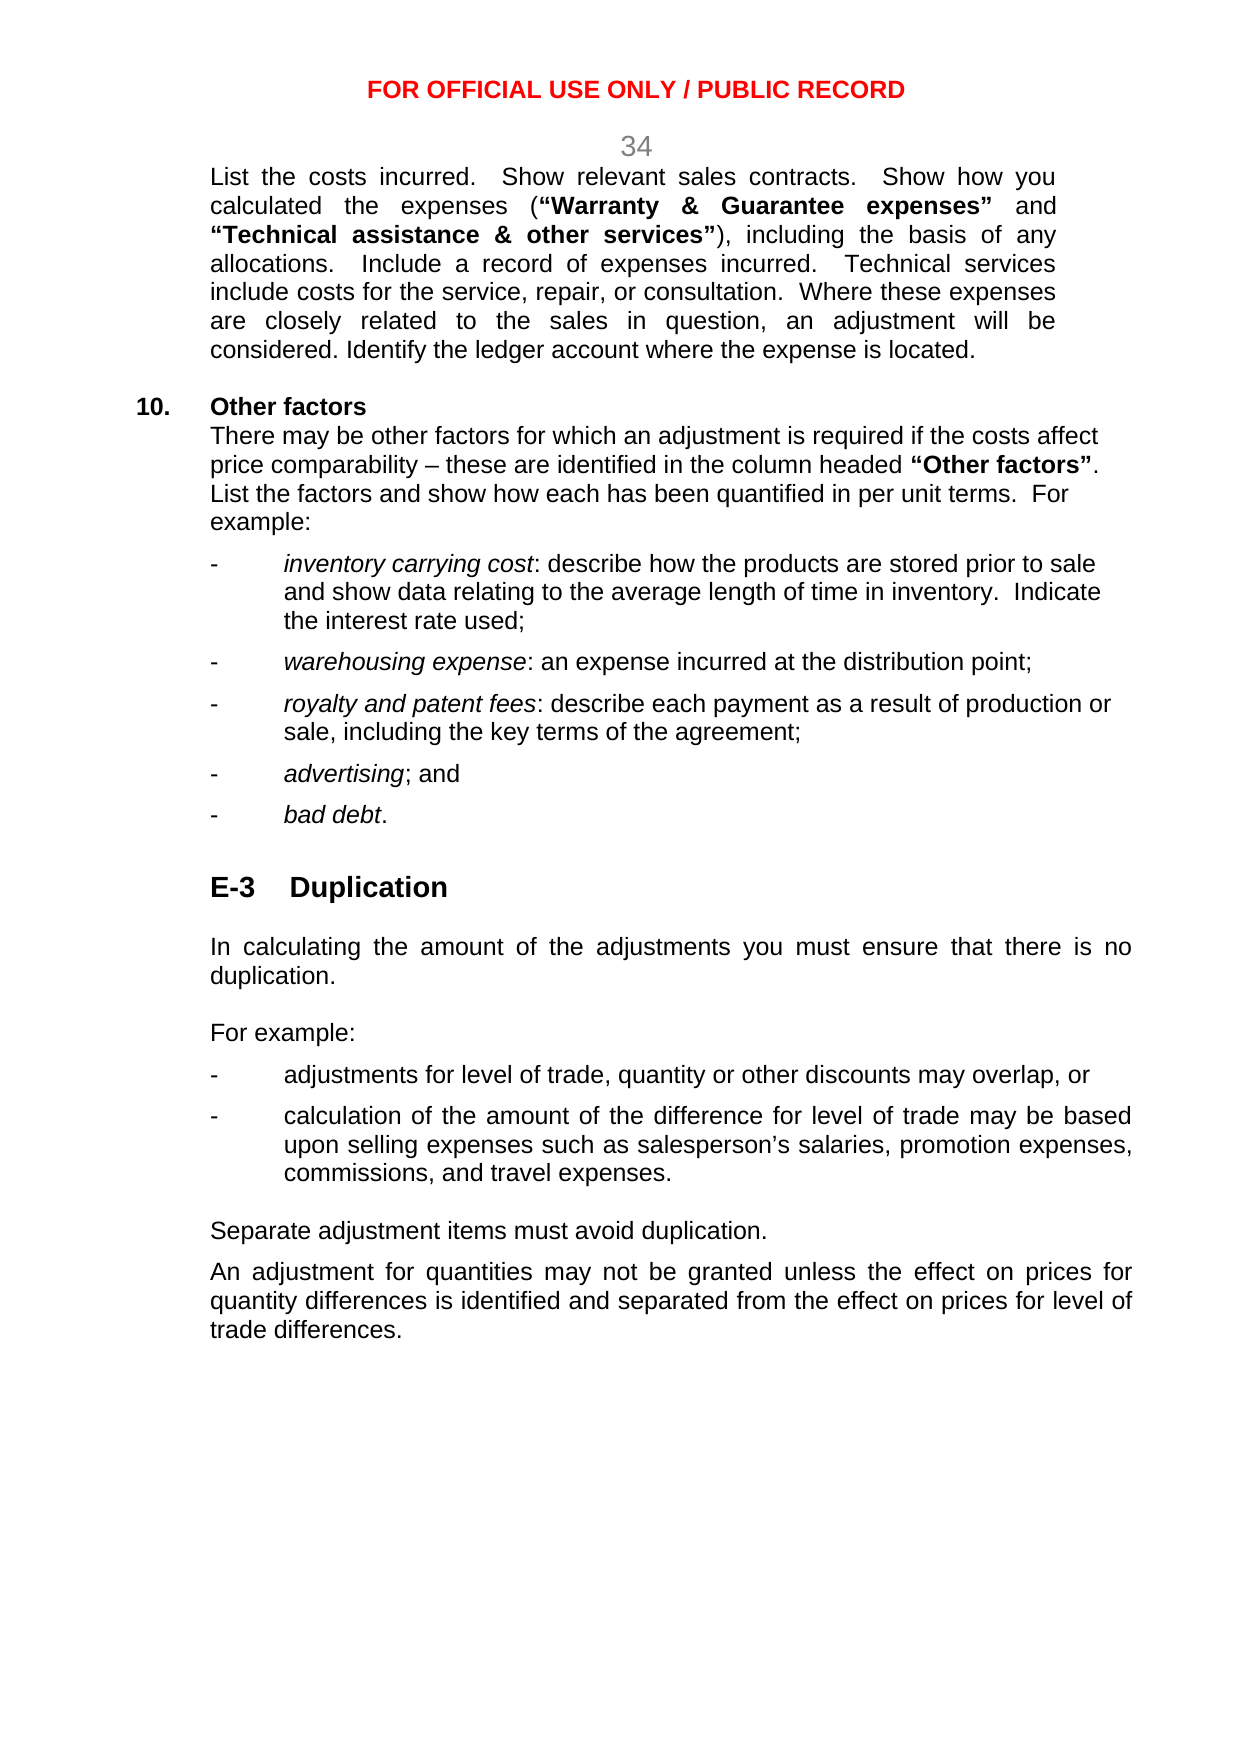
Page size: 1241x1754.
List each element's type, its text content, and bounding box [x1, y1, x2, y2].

text - inventory carrying cost: describe how the products are stored prior to sale and show data relating to the average length of time in inventory. Indicate the interest rate used; [210, 549, 1134, 635]
text - royalty and patent fees: describe each payment as a result of production or sale, including the key terms of the agreement; [210, 689, 1134, 746]
subtitle E-3 Duplication [210, 870, 1134, 903]
text - bad debt. [210, 800, 1134, 829]
text An adjustment for quantities may not be granted unless the effect on prices for quantity differences is identified and separated from the effect on prices for level of trade differences. [210, 1257, 1134, 1343]
text In calculating the amount of the adjustments you must ensure that there is no duplication. [210, 932, 1134, 990]
text There may be other factors for which an adjustment is required if the costs affect price comparability – these are identified in the column headed “Other factors”. List the factors and show how each has been quantified in per unit terms. For example: [210, 421, 1134, 536]
text - advertising; and [210, 759, 1134, 787]
text For example: [210, 1018, 1134, 1047]
text - warehousing expense: an expense incurred at the distribution point; [210, 647, 1134, 676]
text - calculation of the amount of the difference for level of trade may be based upon selling expenses such as salesperson’s salaries, promotion expenses, commissions, and travel expenses. [210, 1101, 1134, 1187]
text 10. Other factors [136, 392, 1063, 421]
text List the costs incurred. Show relevant sales contracts. Show how you calculated the expenses (“Warranty & Guarantee expenses” and “Technical assistance & other services”), including the basis of any allocations. Include a record of expenses incurred. Technical services include costs for the service, repair, or consultation. Where these expenses are closely related to the sales in question, an adjustment will be considered. Identify the ledger account where the expense is located. [210, 131, 1057, 364]
text - adjustments for level of trade, quantity or other discounts may overlap, or [210, 1060, 1134, 1088]
text Separate adjustment items must avoid duplication. [210, 1216, 1134, 1245]
